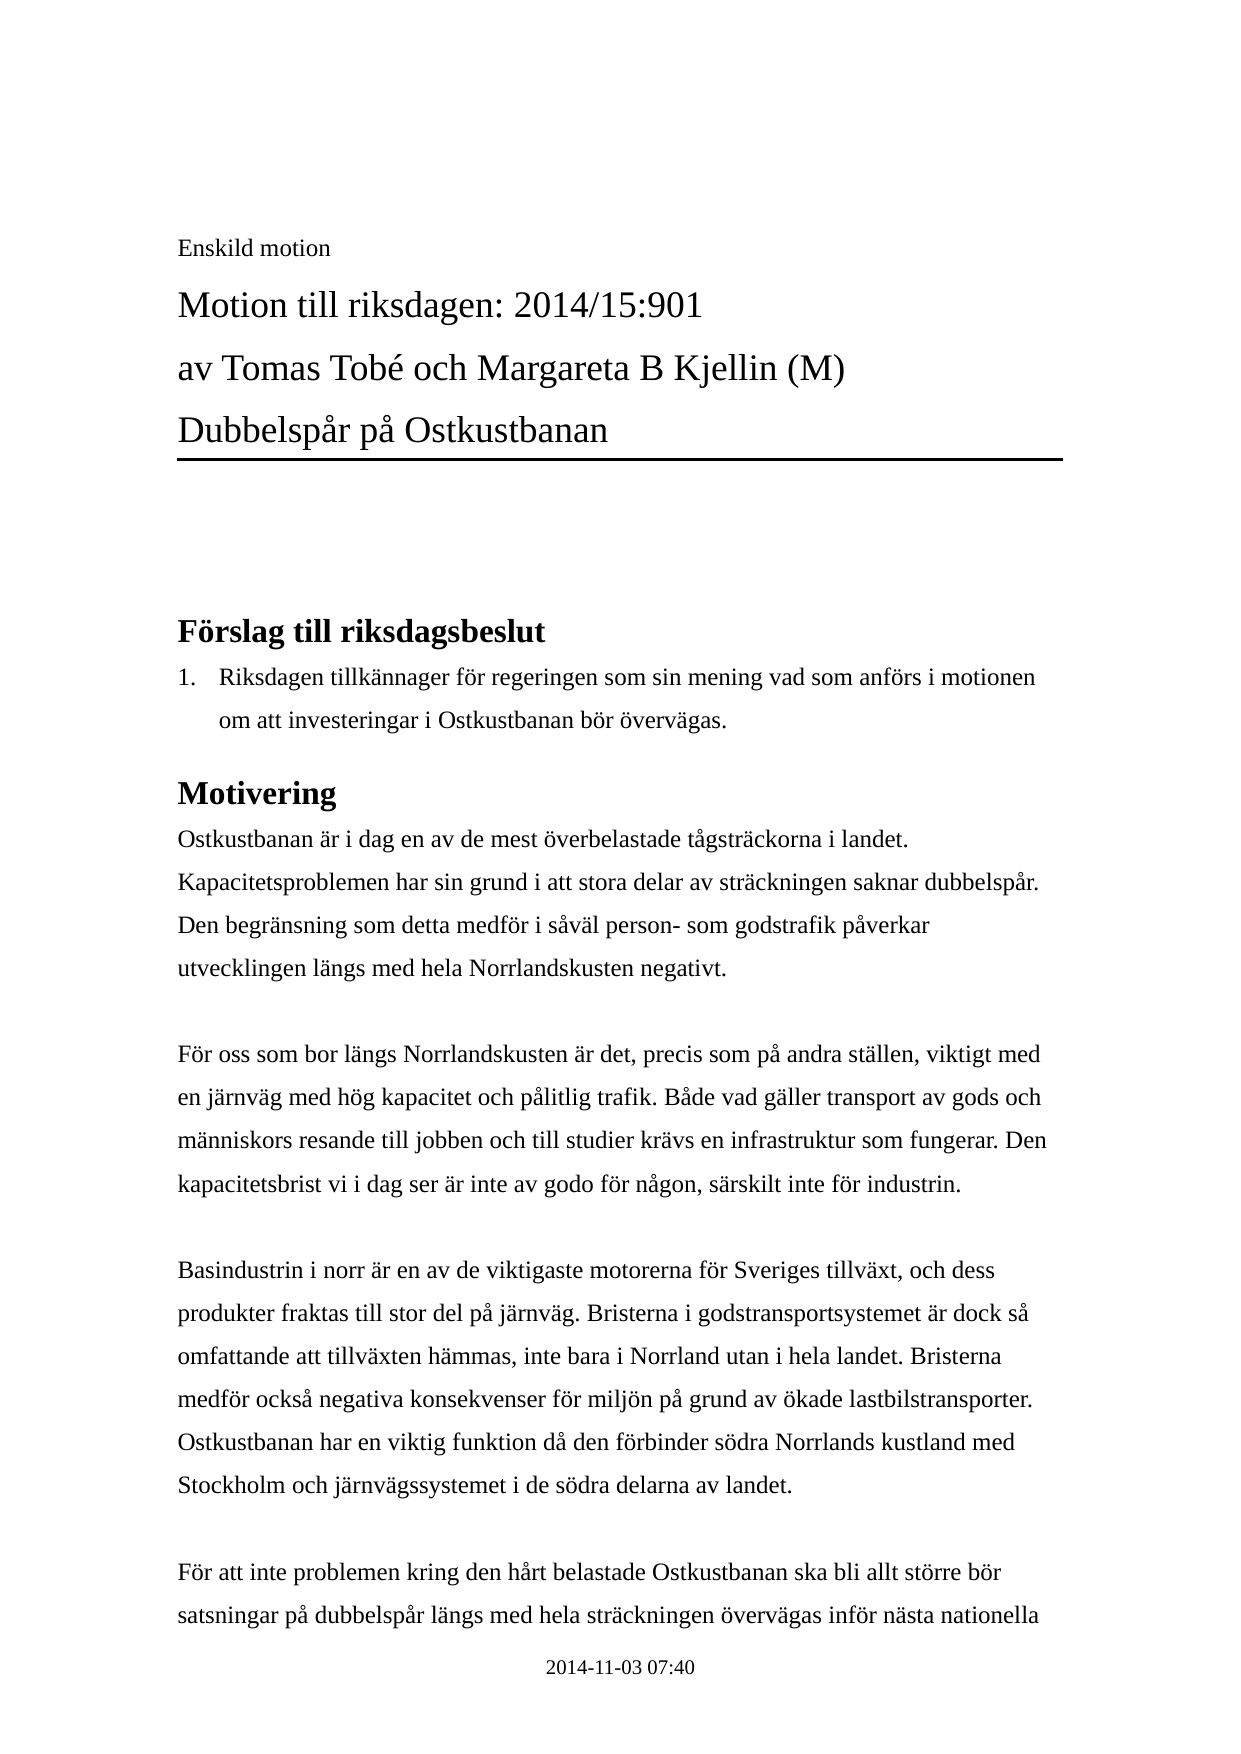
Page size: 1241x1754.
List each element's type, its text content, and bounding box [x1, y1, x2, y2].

text Ostkustbanan är i dag en av de mest överbelastade tågsträckorna i landet. Kapacitetsproblemen har sin grund i att stora delar av sträckningen saknar dubbelspår. Den begränsning som detta medför i såväl person- som godstrafik påverkar utvecklingen längs med hela Norrlandskusten negativt. [177, 824, 1063, 982]
subtitle Motivering [177, 773, 1063, 811]
text För oss som bor längs Norrlandskusten är det, precis som på andra ställen, viktigt med en järnväg med hög kapacitet och pålitlig trafik. Både vad gäller transport av gods och människors resande till jobben och till studier krävs en infrastruktur som fungerar. Den kapacitetsbrist vi i dag ser är inte av godo för någon, särskilt inte för industrin. [177, 1039, 1063, 1197]
text Ostkustbanan har en viktig funktion då den förbinder södra Norrlands kustland med Stockholm och järnvägssystemet i de södra delarna av landet. [177, 1427, 1063, 1499]
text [177, 1557, 1063, 1629]
text Basindustrin i norr är en av de viktigaste motorerna för Sveriges tillväxt, och dess produkter fraktas till stor del på järnväg. Bristerna i godstransportsystemet är dock så omfattande att tillväxten hämmas, inte bara i Norrland utan i hela landet. Bristerna medför också negativa konsekvenser för miljön på grund av ökade lastbilstransporter. [177, 1255, 1063, 1413]
